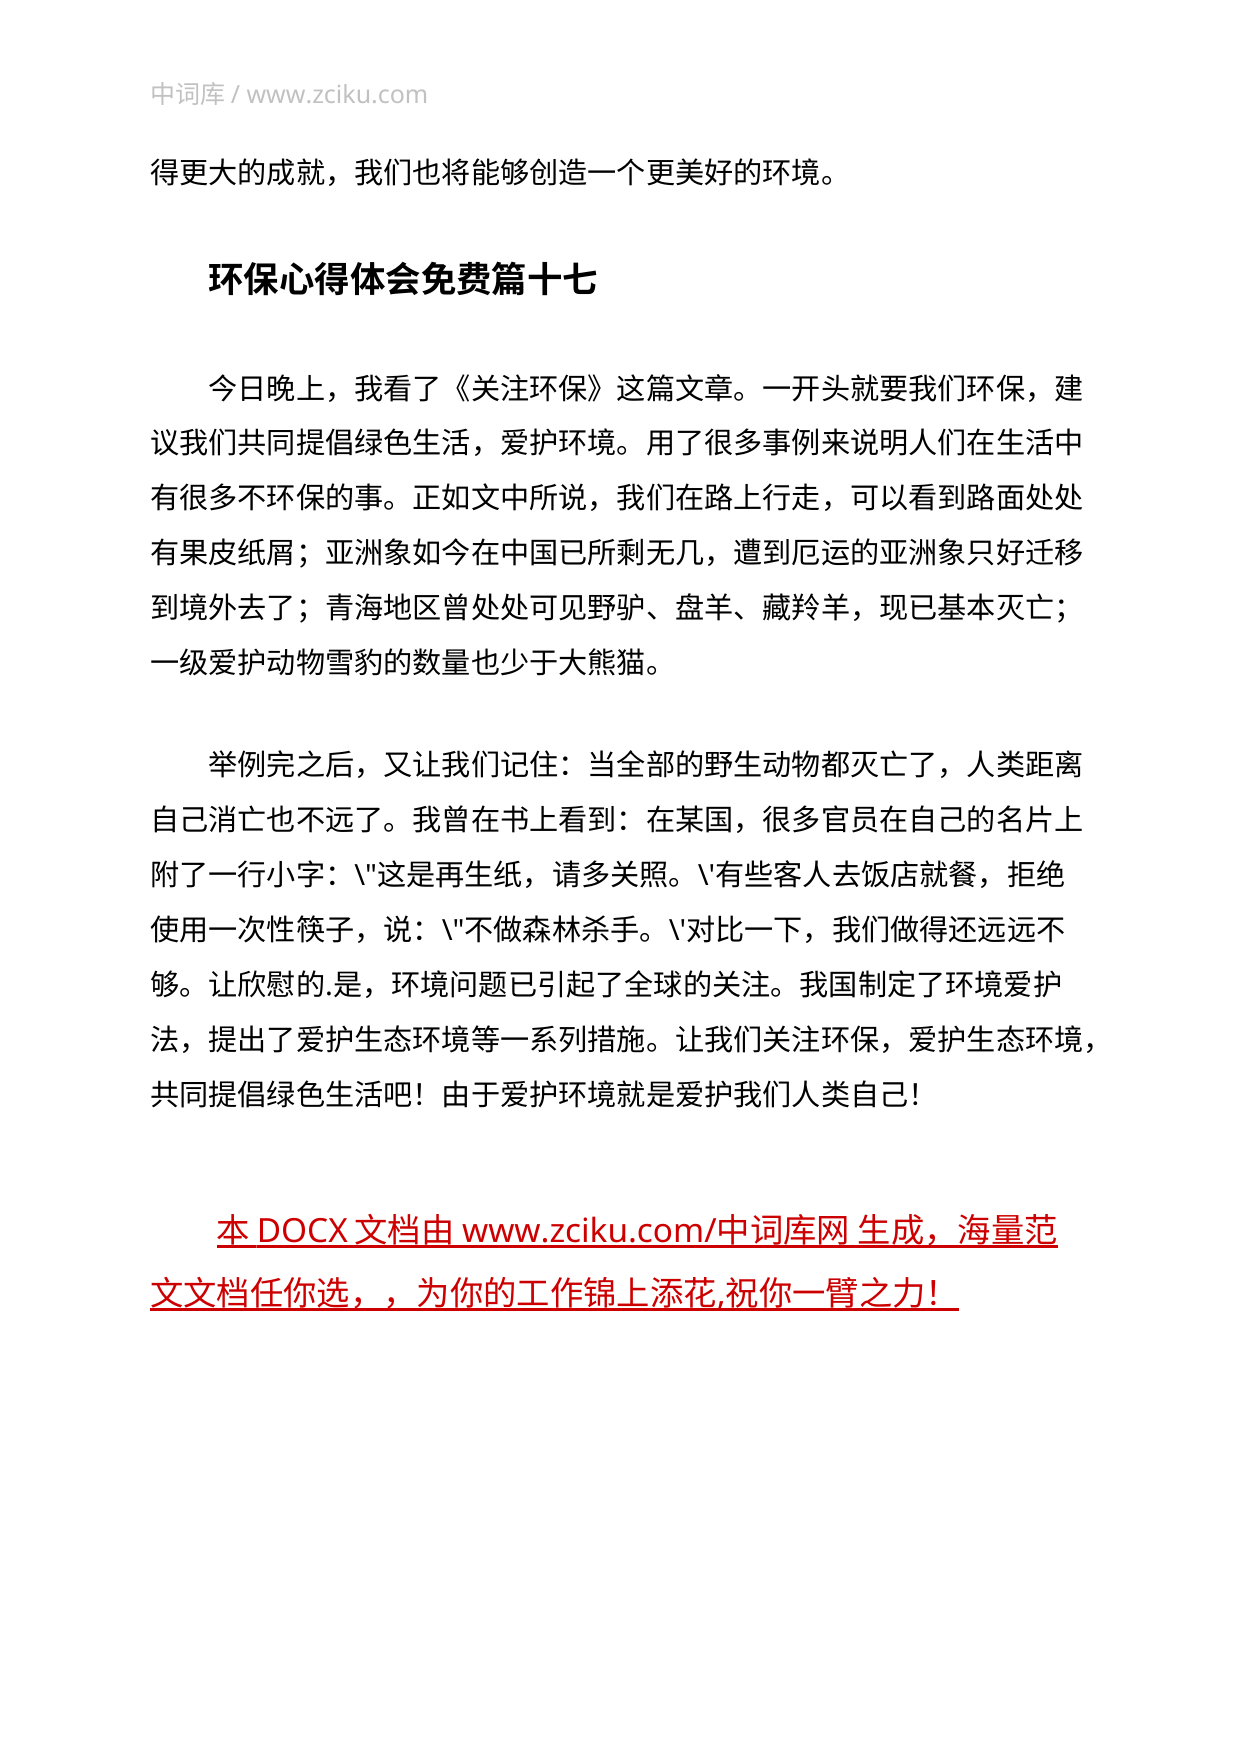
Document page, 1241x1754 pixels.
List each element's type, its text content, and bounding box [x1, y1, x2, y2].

text 今日晚上，我看了《关注环保》这篇文章。一开头就要我们环保，建议我们共同提倡绿色生活，爱护环境。用了很多事例来说明人们在生活中有很多不环保的事。正如文中所说，我们在路上行走，可以看到路面处处有果皮纸屑；亚洲象如今在中国已所剩无几，遭到厄运的亚洲象只好迁移到境外去了；青海地区曾处处可见野驴、盘羊、藏羚羊，现已基本灭亡；一级爱护动物雪豹的数量也少于大熊猫。 [150, 365, 1090, 682]
text 环保心得体会免费篇十七 [150, 252, 1090, 303]
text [150, 150, 1090, 192]
text 本DOCX文档由 www.zciku.com/中词库网 生成，海量范文文档任你选，，为你的工作锦上添花,祝你一臂之力！ [150, 1204, 1090, 1315]
text 举例完之后，又让我们记住：当全部的野生动物都灭亡了，人类距离自己消亡也不远了。我曾在书上看到：在某国，很多官员在自己的名片上附了一行小字：\"这是再生纸，请多关照。\'有些客人去饭店就餐，拒绝使用一次性筷子，说：\"不做森林杀手。\'对比一下，我们做得还远远不够。让欣慰的.是，环境问题已引起了全球的关注。我国制定了环境爱护法，提出了爱护生态环境等一系列措施。让我们关注环保，爱护生态环境，共同提倡绿色生活吧！由于爱护环境就是爱护我们人类自己！ [150, 741, 1090, 1113]
